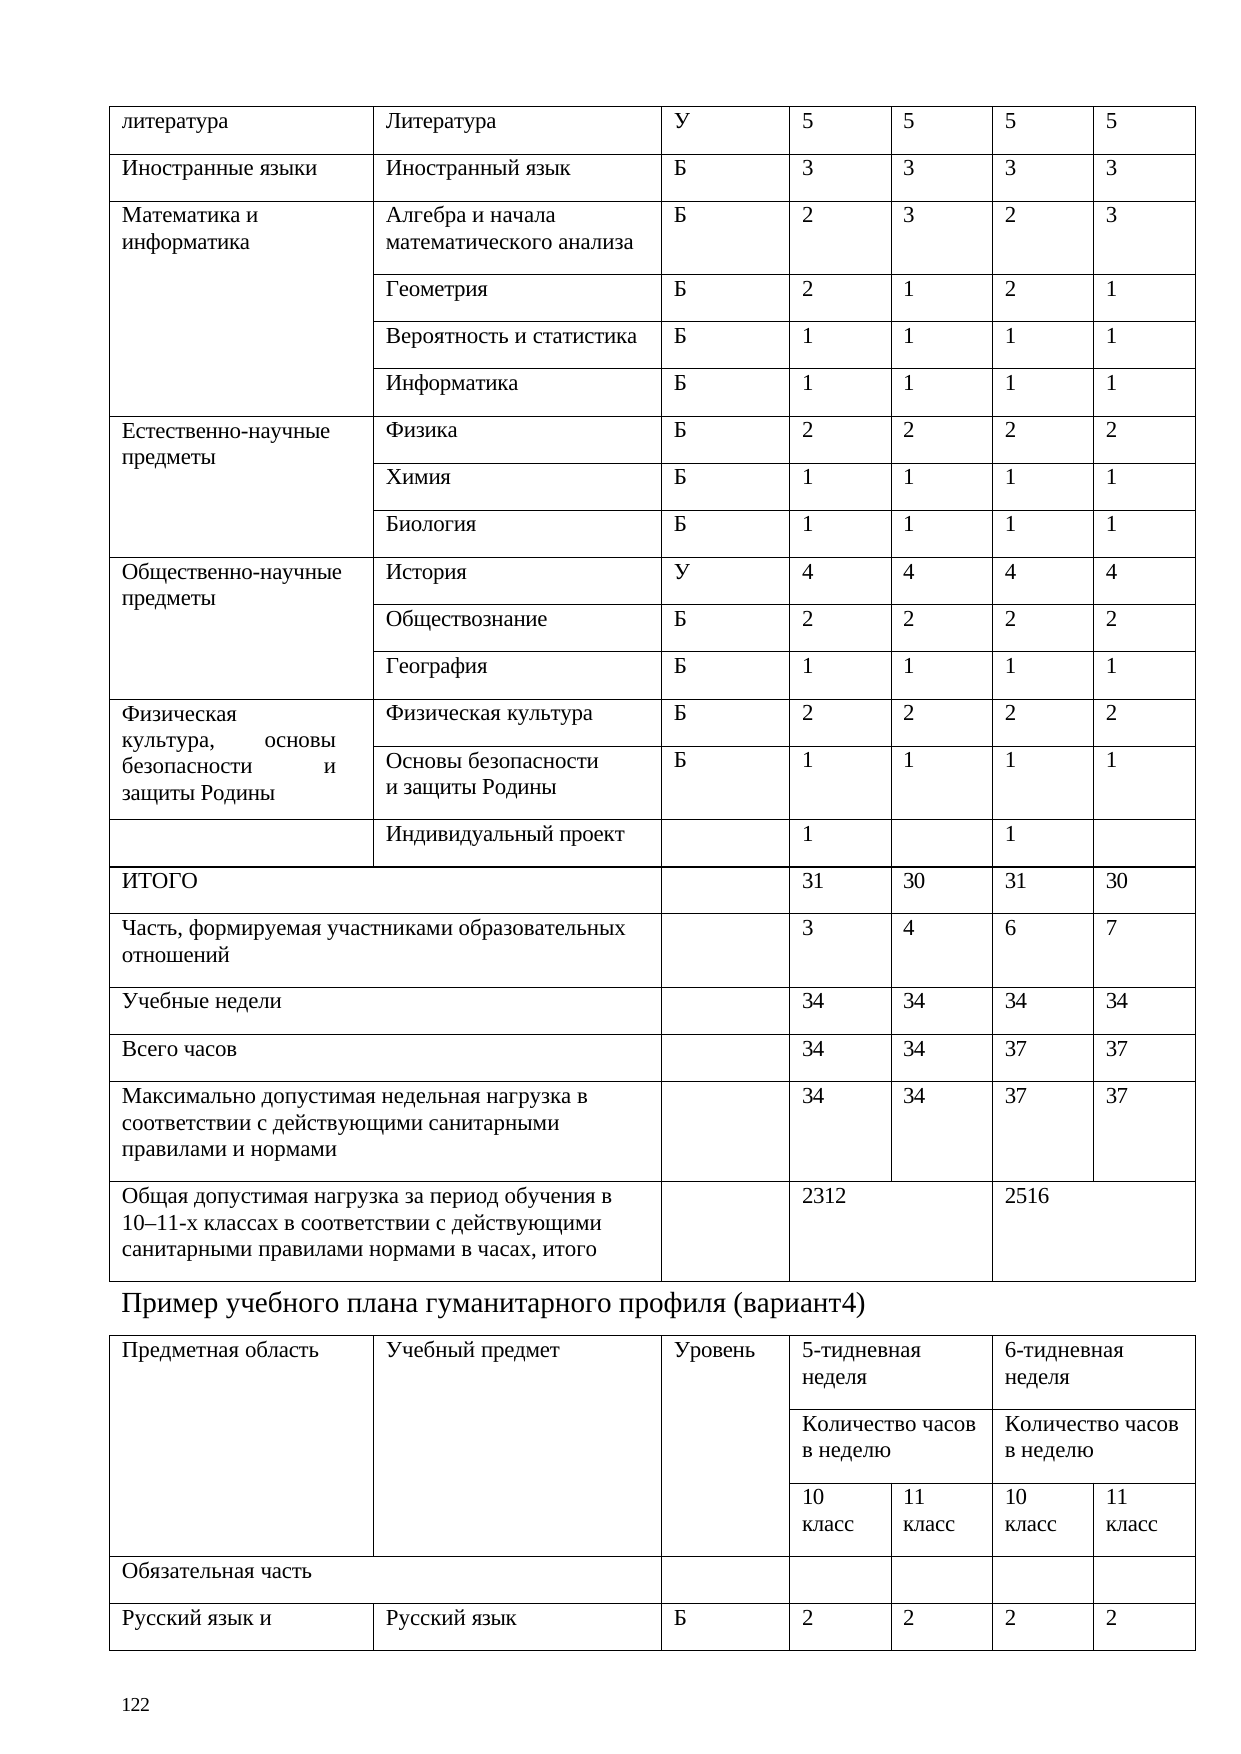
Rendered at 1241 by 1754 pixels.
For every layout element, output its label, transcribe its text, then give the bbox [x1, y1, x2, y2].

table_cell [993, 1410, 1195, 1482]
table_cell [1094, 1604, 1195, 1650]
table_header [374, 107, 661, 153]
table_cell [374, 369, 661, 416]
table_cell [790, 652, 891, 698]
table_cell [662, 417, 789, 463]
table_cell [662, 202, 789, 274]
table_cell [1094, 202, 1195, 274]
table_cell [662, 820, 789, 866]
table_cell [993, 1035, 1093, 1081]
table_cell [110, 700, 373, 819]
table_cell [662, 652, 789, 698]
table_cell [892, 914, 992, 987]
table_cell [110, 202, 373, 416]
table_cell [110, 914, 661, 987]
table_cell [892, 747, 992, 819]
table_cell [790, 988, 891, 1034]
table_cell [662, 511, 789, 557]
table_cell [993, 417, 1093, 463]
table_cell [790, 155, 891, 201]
text Пример учебного плана гуманитарного профиля (вариант4) [121, 1285, 1240, 1319]
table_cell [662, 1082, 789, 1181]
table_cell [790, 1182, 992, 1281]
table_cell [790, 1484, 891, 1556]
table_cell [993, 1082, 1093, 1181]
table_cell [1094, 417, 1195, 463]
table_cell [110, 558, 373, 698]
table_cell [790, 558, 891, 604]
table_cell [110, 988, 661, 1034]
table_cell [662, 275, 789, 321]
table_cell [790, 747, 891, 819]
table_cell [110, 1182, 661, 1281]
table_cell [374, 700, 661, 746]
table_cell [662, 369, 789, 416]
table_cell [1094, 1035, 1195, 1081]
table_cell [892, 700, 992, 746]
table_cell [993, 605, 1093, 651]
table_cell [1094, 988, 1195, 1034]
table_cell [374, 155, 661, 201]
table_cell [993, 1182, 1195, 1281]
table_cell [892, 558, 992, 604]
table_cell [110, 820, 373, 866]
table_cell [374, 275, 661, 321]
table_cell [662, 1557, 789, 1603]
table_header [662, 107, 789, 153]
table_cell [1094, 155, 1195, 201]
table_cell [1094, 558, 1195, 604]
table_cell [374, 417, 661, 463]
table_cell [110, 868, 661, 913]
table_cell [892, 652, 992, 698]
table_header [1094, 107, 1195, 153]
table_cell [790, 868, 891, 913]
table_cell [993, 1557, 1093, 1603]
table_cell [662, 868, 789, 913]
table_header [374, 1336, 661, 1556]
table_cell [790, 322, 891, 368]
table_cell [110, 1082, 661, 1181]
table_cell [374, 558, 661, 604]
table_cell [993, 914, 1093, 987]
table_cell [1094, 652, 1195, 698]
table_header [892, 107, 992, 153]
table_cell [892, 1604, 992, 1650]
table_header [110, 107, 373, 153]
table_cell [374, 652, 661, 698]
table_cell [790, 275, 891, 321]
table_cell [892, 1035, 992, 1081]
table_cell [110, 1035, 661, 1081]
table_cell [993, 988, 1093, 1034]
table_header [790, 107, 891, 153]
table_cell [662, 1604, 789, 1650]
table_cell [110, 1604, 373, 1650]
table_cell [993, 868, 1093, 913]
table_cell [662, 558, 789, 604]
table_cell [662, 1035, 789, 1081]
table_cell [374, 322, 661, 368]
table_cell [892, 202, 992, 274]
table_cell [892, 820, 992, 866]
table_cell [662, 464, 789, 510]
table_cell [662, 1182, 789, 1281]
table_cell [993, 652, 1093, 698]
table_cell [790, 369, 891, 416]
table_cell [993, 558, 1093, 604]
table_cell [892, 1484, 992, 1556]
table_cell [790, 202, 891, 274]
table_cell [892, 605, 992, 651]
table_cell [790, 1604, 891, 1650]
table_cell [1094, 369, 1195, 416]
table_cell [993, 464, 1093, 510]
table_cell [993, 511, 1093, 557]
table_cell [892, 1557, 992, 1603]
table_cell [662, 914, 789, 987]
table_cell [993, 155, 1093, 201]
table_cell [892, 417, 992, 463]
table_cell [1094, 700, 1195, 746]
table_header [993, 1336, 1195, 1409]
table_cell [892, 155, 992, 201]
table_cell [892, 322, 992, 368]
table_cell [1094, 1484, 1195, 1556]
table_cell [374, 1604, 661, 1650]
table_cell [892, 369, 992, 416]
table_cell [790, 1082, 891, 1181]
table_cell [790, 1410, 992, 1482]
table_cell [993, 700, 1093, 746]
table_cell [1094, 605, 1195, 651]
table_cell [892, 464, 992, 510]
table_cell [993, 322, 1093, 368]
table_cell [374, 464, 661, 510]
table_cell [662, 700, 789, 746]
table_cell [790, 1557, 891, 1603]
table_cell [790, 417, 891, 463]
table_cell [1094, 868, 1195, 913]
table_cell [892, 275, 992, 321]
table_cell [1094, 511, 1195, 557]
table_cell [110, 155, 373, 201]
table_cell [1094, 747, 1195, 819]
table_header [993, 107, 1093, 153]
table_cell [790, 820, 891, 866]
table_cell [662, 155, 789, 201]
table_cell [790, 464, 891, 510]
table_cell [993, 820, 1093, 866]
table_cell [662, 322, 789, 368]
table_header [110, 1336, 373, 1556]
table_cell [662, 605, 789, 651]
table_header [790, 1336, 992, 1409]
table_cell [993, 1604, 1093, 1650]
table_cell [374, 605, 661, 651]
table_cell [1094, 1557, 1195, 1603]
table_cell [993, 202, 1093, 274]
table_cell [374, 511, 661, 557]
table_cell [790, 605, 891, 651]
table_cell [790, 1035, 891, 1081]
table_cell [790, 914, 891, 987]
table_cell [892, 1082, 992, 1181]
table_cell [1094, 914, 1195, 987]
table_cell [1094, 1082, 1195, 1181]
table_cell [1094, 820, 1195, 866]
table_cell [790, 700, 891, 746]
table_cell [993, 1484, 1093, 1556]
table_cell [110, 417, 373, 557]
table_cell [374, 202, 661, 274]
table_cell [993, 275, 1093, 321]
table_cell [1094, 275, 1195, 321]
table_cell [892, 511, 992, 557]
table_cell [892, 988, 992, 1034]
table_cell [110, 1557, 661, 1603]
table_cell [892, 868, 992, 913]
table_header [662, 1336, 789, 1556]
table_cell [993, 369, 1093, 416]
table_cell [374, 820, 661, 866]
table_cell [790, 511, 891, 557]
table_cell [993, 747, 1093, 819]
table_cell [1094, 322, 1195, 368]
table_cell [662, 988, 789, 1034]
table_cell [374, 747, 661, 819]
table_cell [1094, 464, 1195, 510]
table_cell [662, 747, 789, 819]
